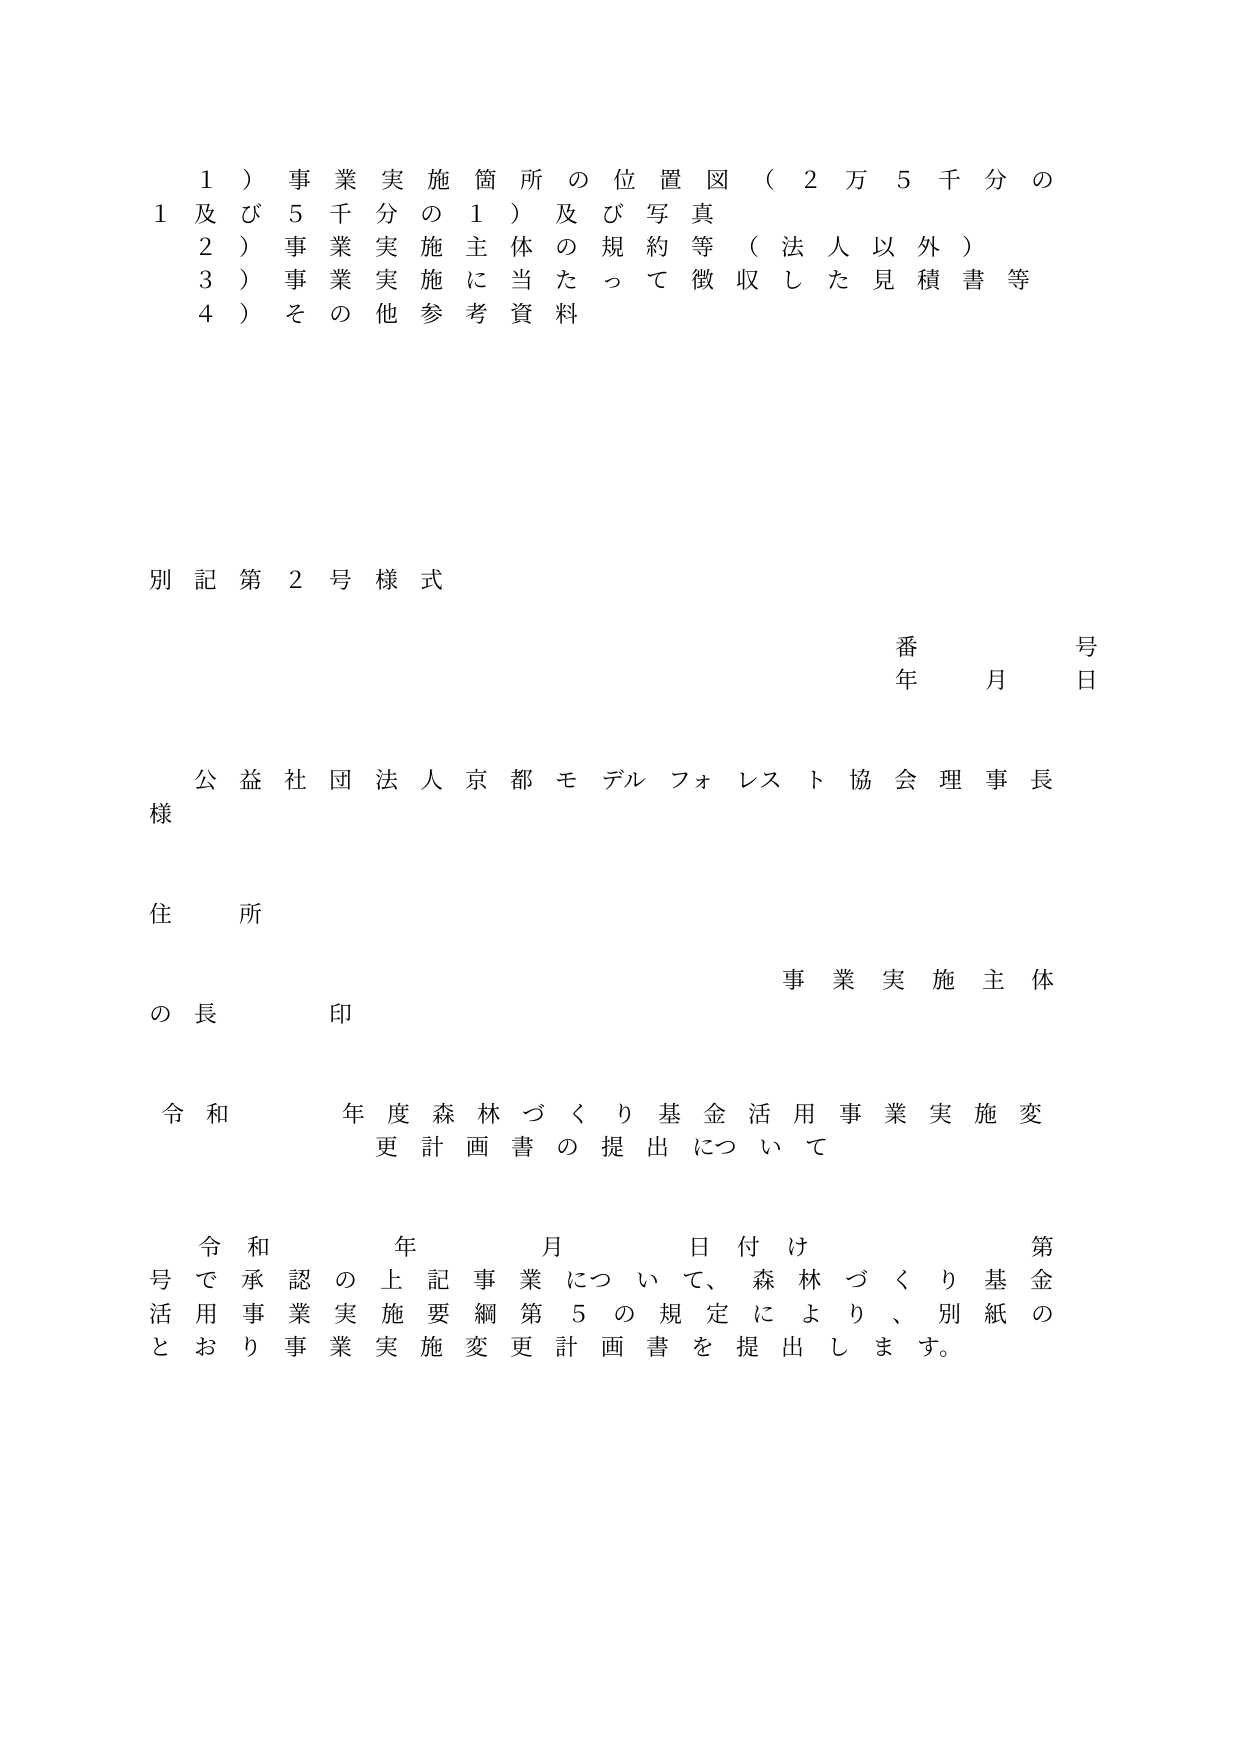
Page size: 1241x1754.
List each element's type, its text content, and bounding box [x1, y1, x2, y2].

text 令和 年 月 日付け 第 号で承認の上記事業について、森林づくり基金活用事業実施要綱第５の規定により、別紙のとおり事業実施変更計画書を提出します。 [149, 1229, 1077, 1362]
text ２）事業実施主体の規約等（法人以外） [149, 229, 1077, 262]
text 番 号 [149, 629, 1121, 662]
text 公益社団法人京都モデルフォレスト協会理事長 様 [149, 762, 1077, 829]
text 住 所 [149, 862, 1077, 929]
text 年 月 日 [149, 662, 1121, 696]
text 別記第２号様式 [149, 562, 1121, 596]
text １）事業実施箇所の位置図（２万５千分の１及び５千分の１）及び写真 [149, 162, 1077, 229]
text ３）事業実施に当たって徴収した見積書等 [149, 262, 1077, 296]
text ４）その他参考資料 [149, 296, 1077, 329]
text 令和 年度森林づくり基金活用事業実施変更計画書の提出について [149, 1096, 1077, 1162]
text 事業実施主体の長 印 [149, 962, 1077, 1029]
